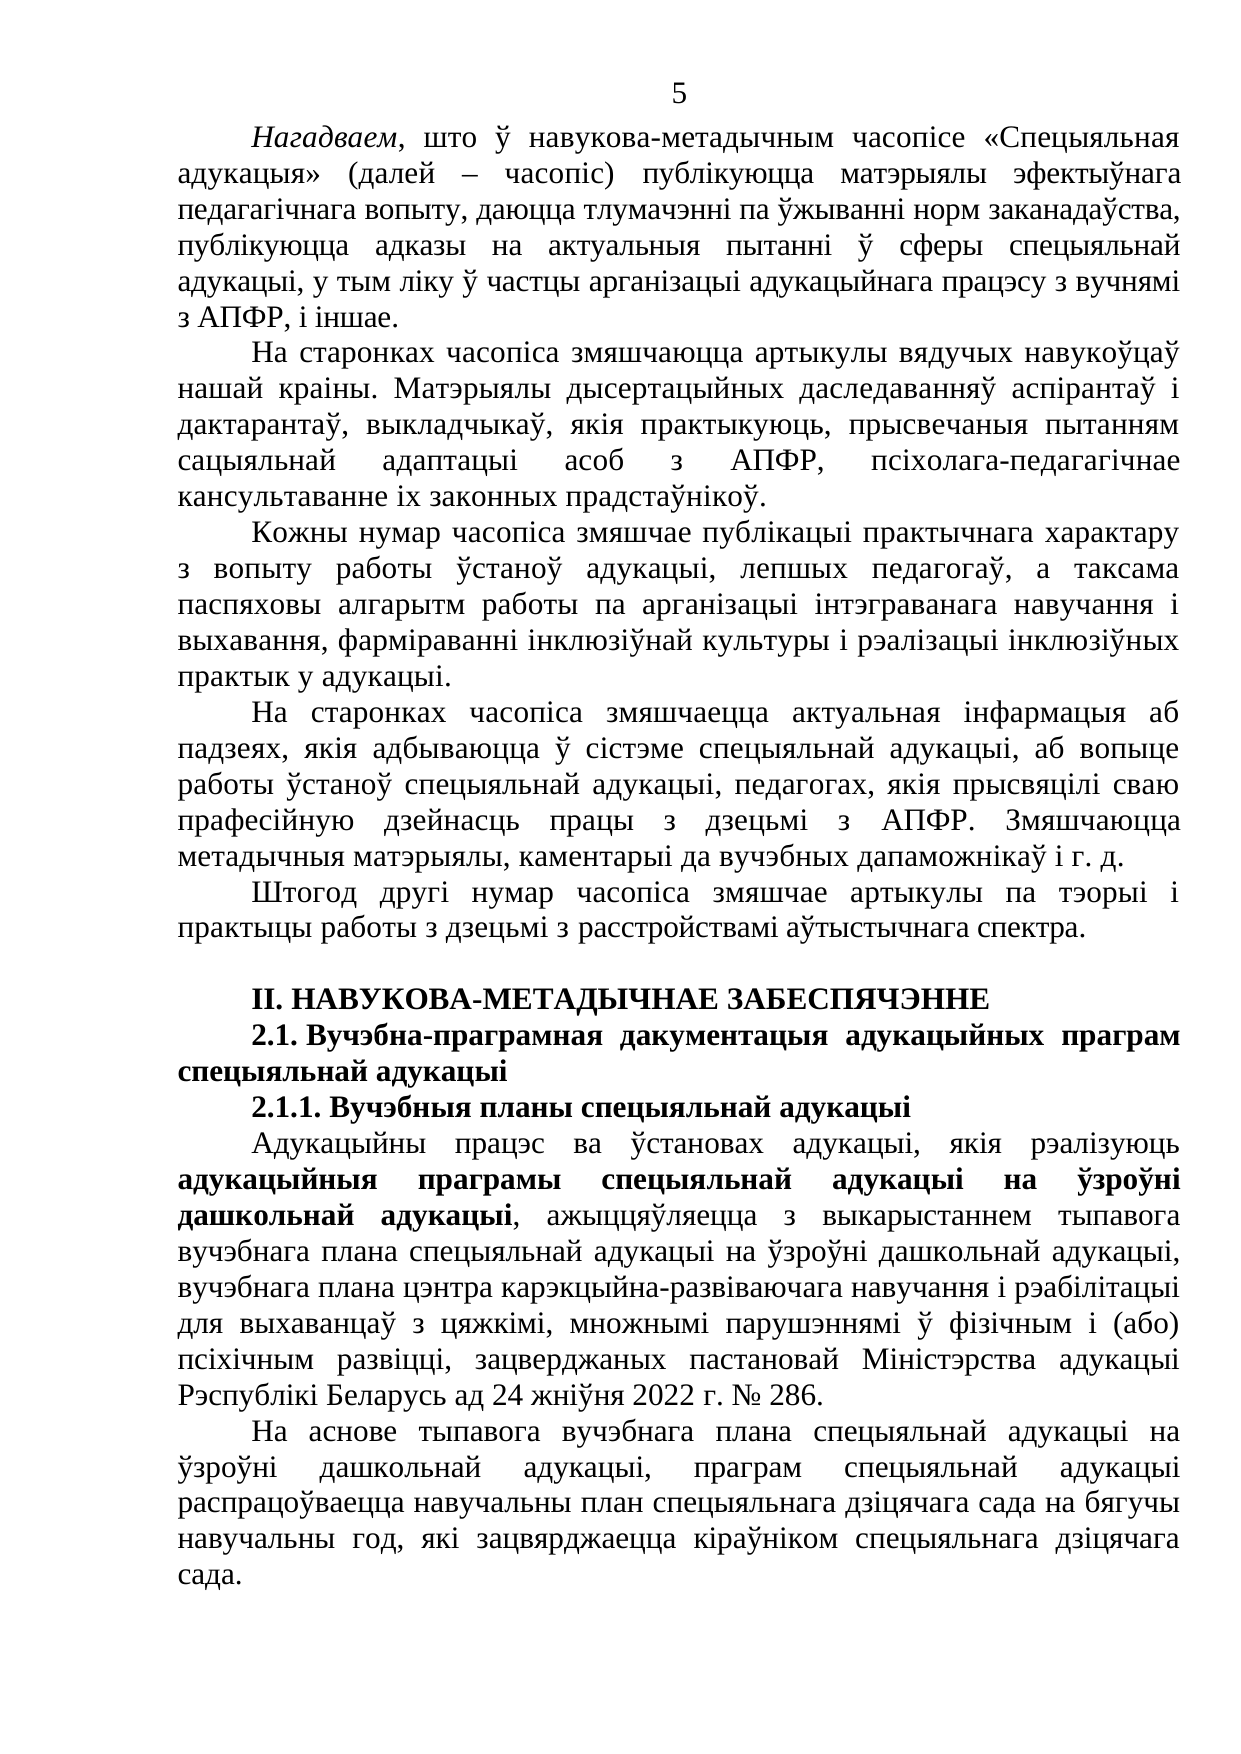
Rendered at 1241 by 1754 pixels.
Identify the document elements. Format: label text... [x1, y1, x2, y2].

text II. НАВУКОВА-МЕТАДЫЧНАЕ ЗАБЕСПЯЧЭННЕ [177, 981, 1181, 1017]
text Кожны нумар часопіса змяшчае публікацыі практычнага характару з вопыту работы ўстаноў адукацыі, лепшых педагогаў, а таксама паспяховы алгарытм работы па арганізацыі інтэграванага навучання і выхавання, фарміраванні інклюзіўнай культуры і рэалізацыі інклюзіўных практык у адукацыі. [177, 513, 1181, 693]
text На аснове тыпавога вучэбнага плана спецыяльнай адукацыі на ўзроўні дашкольнай адукацыі, праграм спецыяльнай адукацыі распрацоўваецца навучальны план спецыяльнага дзіцячага сада на бягучы навучальны год, які зацвярджаецца кіраўніком спецыяльнага дзіцячага сада. [177, 1412, 1181, 1592]
text На старонках часопіса змяшчаецца актуальная інфармацыя аб падзеях, якія адбываюцца ў сістэме спецыяльнай адукацыі, аб вопыце работы ўстаноў спецыяльнай адукацыі, педагогах, якія прысвяцілі сваю прафесійную дзейнасць працы з дзецьмі з АПФР. Змяшчаюцца метадычныя матэрыялы, каментарыі да вучэбных дапаможнікаў і г. д. [177, 693, 1181, 873]
text 2.1.1. Вучэбныя планы спецыяльнай адукацыі [177, 1088, 1181, 1124]
list Нагадваем, што ў навукова-метадычным часопісе «Спецыяльная адукацыя» (далей – часопіс) публікуюцца матэрыялы эфектыўнага педагагічнага вопыту, даюцца тлумачэнні па ўжыванні норм заканадаўства, публікуюцца адказы на актуальныя пытанні ў сферы спецыяльнай адукацыі, у тым ліку ў частцы арганізацыі адукацыйнага працэсу з вучнямі з АПФР, і іншае. [177, 118, 1181, 334]
text 2.1. Вучэбна-праграмная дакументацыя адукацыйных праграм спецыяльнай адукацыі [177, 1017, 1181, 1088]
text Адукацыйны працэс ва ўстановах адукацыі, якія рэалізуюць адукацыйныя праграмы спецыяльнай адукацыі на ўзроўні дашкольнай адукацыі, ажыццяўляецца з выкарыстаннем тыпавога вучэбнага плана спецыяльнай адукацыі на ўзроўні дашкольнай адукацыі, вучэбнага плана цэнтра карэкцыйна-развіваючага навучання і рэабілітацыі для выхаванцаў з цяжкімі, множнымі парушэннямі ў фізічным і (або) псіхічным развіцці, зацверджаных пастановай Міністэрства адукацыі Рэспублікі Беларусь ад 24 жніўня 2022 г. № 286. [177, 1124, 1181, 1412]
text Штогод другі нумар часопіса змяшчае артыкулы па тэорыі і практыцы работы з дзецьмі з расстройствамі аўтыстычнага спектра. [177, 873, 1181, 945]
text На старонках часопіса змяшчаюцца артыкулы вядучых навукоўцаў нашай краіны. Матэрыялы дысертацыйных даследаванняў аспірантаў і дактарантаў, выкладчыкаў, якія практыкуюць, прысвечаныя пытанням сацыяльнай адаптацыі асоб з АПФР, псіхолага-педагагічнае кансультаванне іх законных прадстаўнікоў. [177, 334, 1181, 513]
